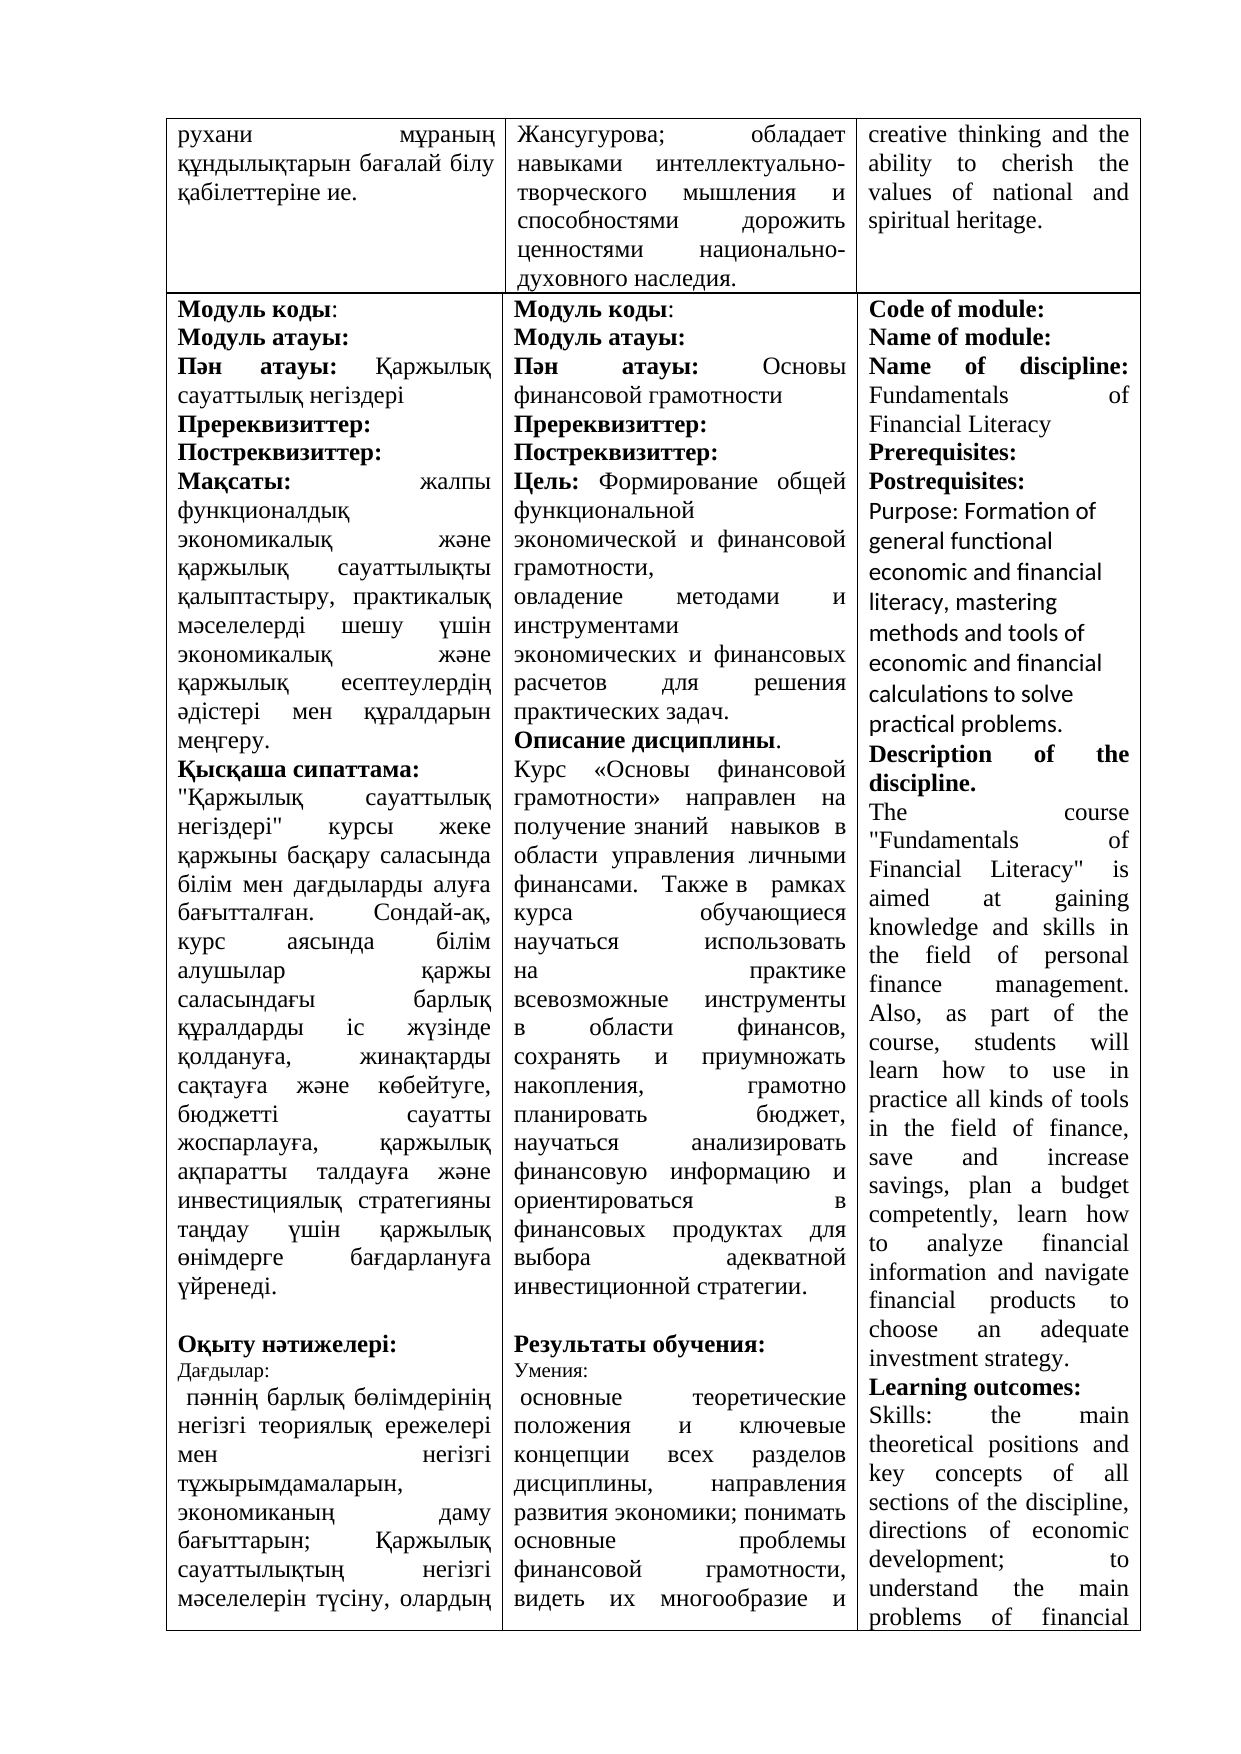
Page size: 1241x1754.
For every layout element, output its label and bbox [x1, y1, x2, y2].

table_header [167, 294, 502, 1630]
table_header [503, 294, 857, 1630]
table_cell [167, 119, 505, 292]
table_cell [857, 119, 1140, 292]
table_header [858, 294, 1140, 1630]
table_cell [506, 119, 856, 292]
